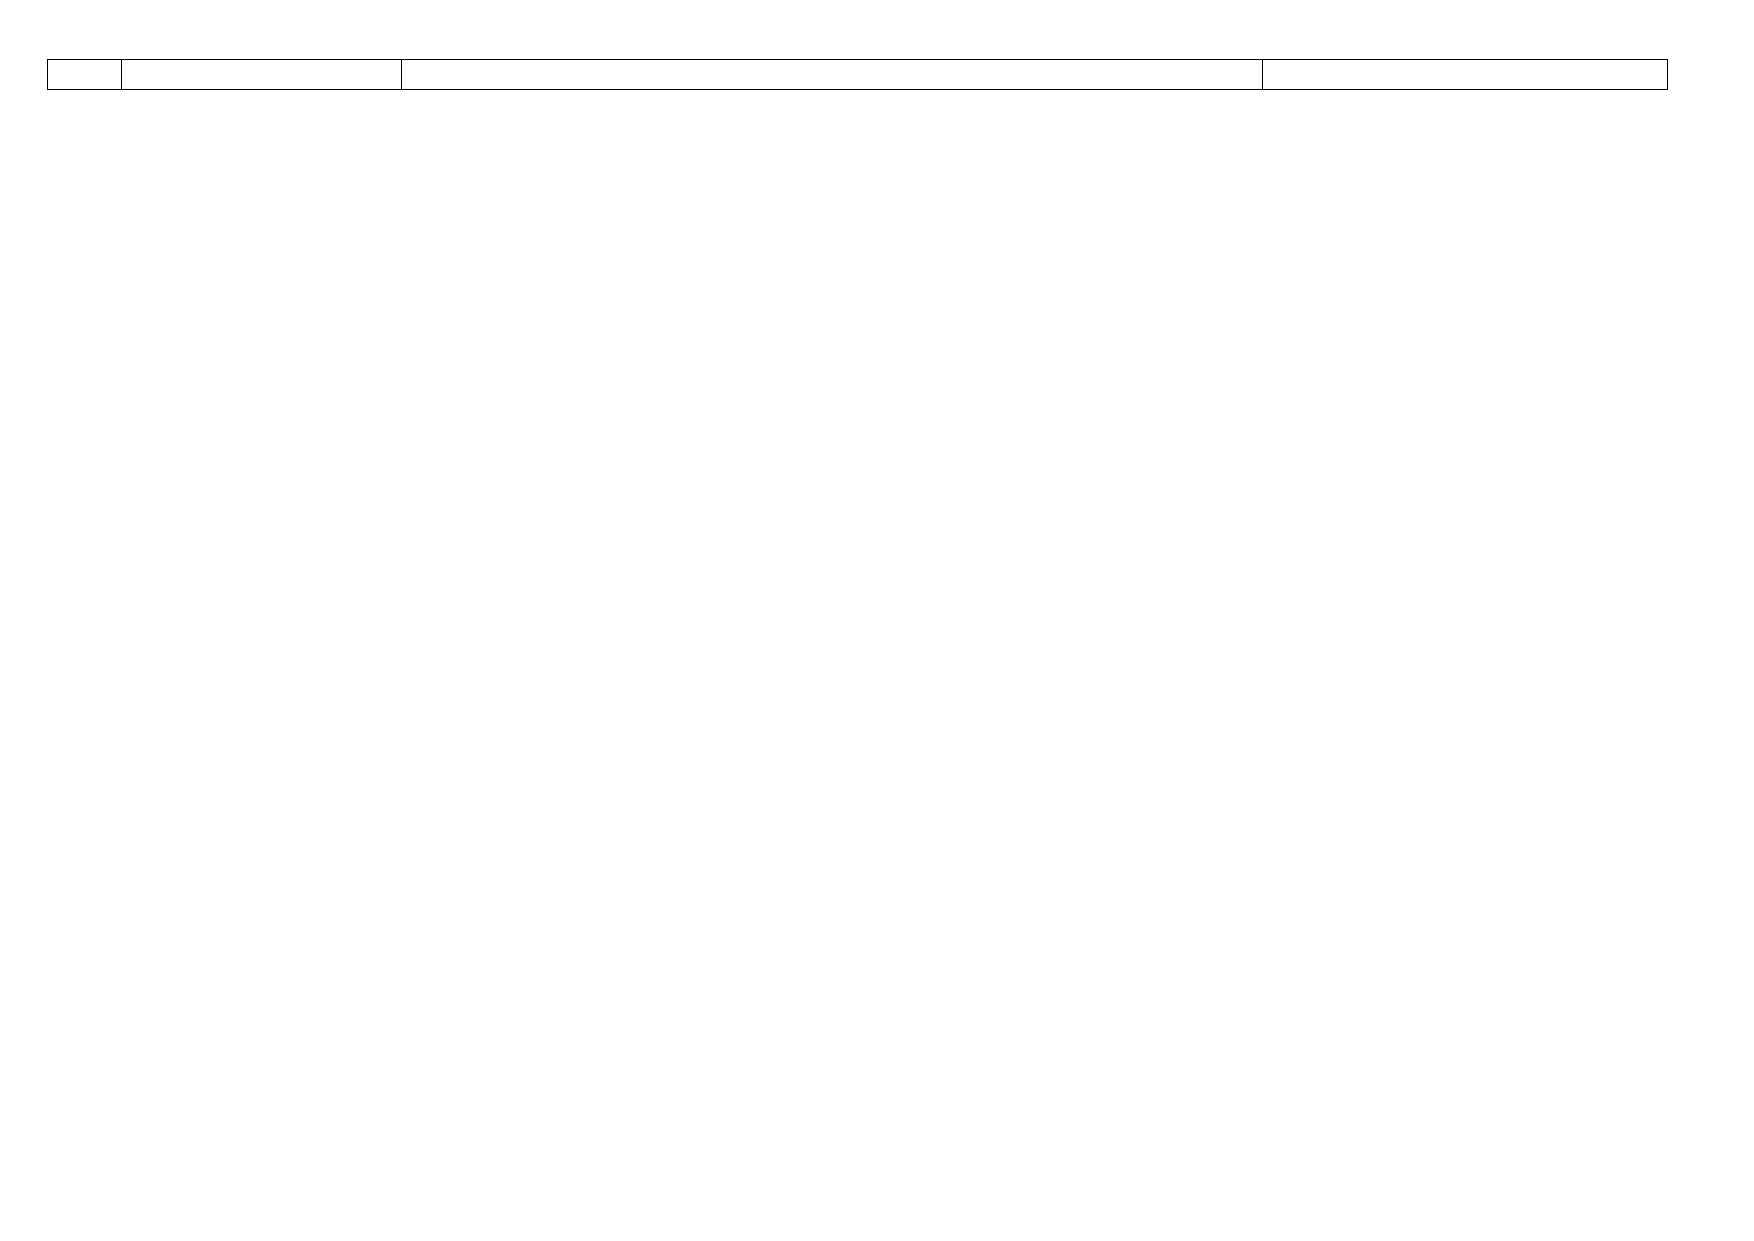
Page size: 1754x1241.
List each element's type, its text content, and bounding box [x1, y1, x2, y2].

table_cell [402, 60, 1262, 89]
table_cell Май [122, 60, 401, 89]
table_cell [48, 60, 121, 89]
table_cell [1263, 60, 1667, 89]
